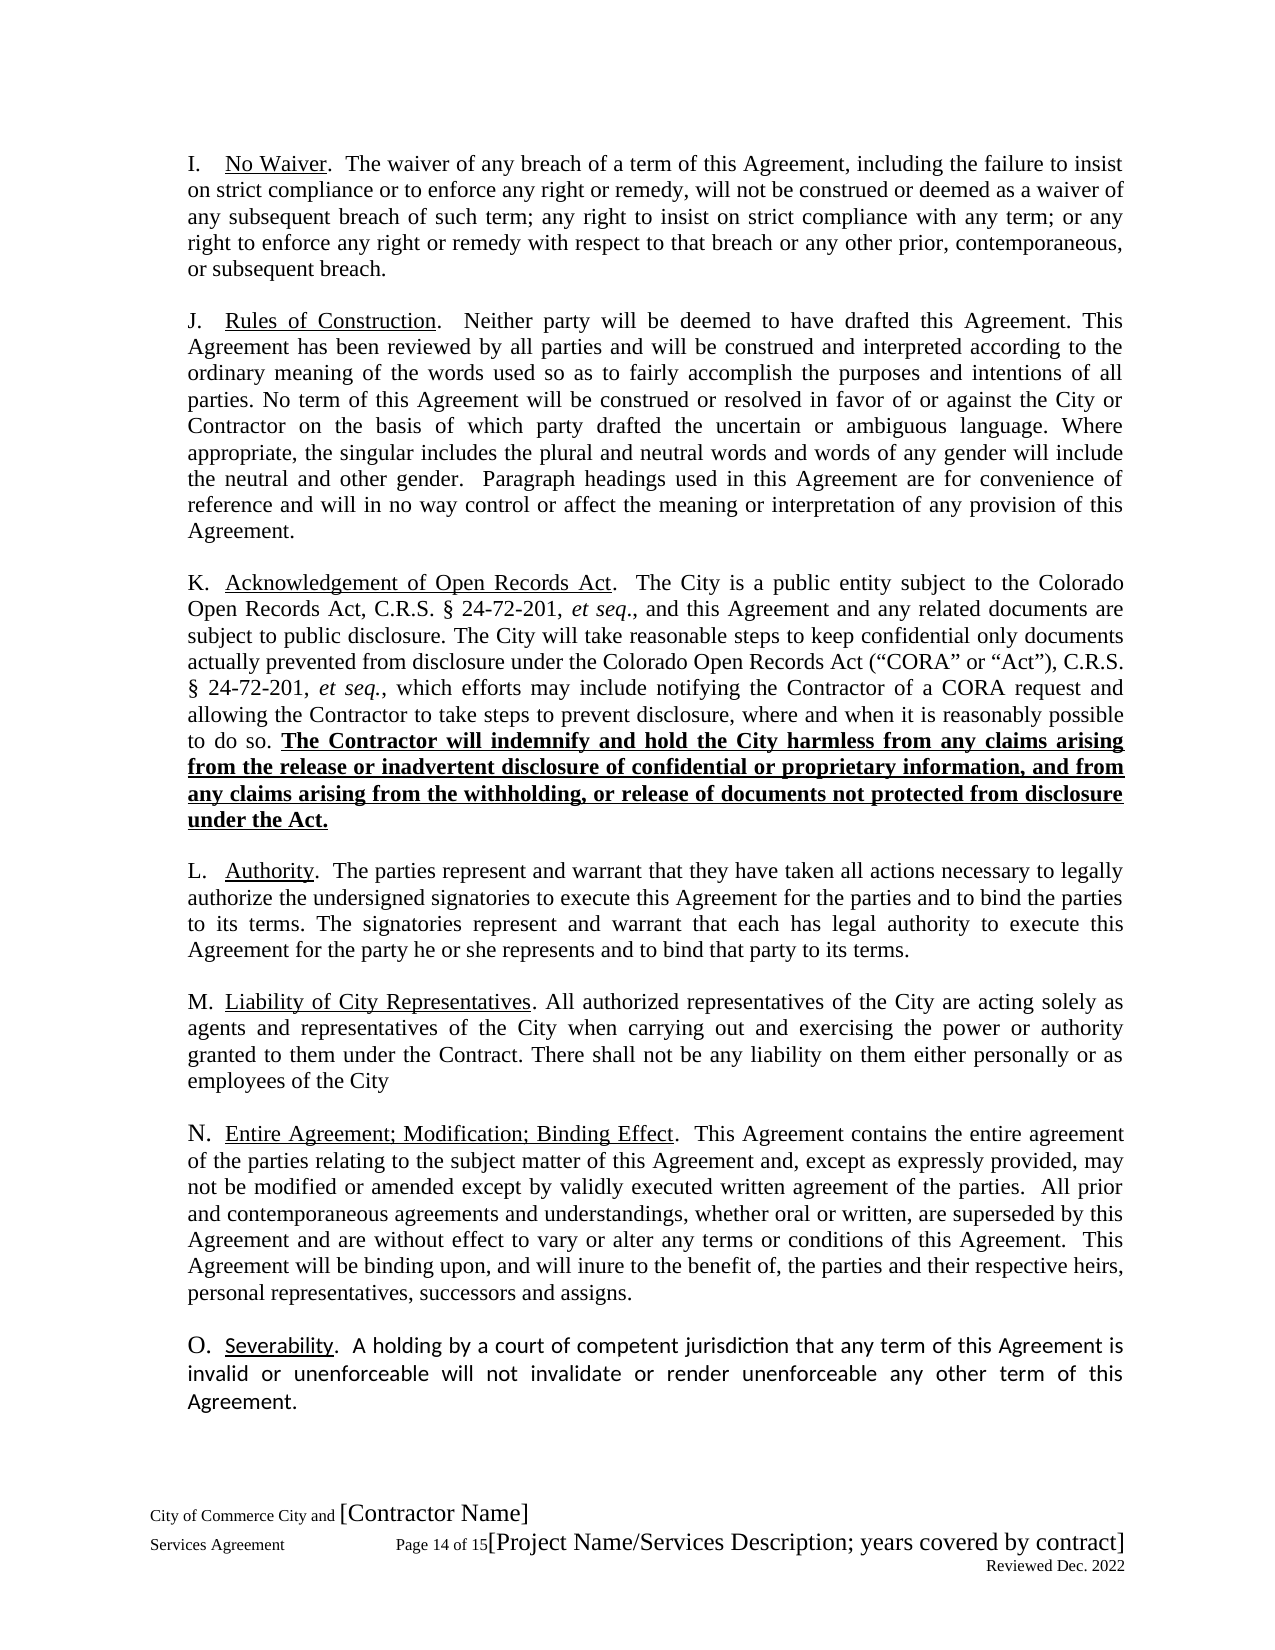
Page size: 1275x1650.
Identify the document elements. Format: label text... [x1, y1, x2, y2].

list Acknowledgement of Open Records Act. The City is a public entity subject to the Colorado Open Records Act, C.R.S. § 24-72-201, et seq., and this Agreement and any related documents are subject to public disclosure. The City will take reasonable steps to keep confidential only documents actually prevented from disclosure under the Colorado Open Records Act (“CORA” or “Act”), C.R.S. § 24-72-201, et seq., which efforts may include notifying the Contractor of a CORA request and allowing the Contractor to take steps to prevent disclosure, where and when it is reasonably possible to do so. The Contractor will indemnify and hold the City harmless from any claims arising from the release or inadvertent disclosure of confidential or proprietary information, and from any claims arising from the withholding, or release of documents not protected from disclosure under the Act. [187, 569, 1125, 776]
list Authority. The parties represent and warrant that they have taken all actions necessary to legally authorize the undersigned signatories to execute this Agreement for the parties and to bind the parties to its terms. The signatories represent and warrant that each has legal authority to execute this Agreement for the party he or she represents and to bind that party to its terms. [187, 857, 1125, 963]
list Entire Agreement; Modification; Binding Effect. This Agreement contains the entire agreement of the parties relating to the subject matter of this Agreement and, except as expressly provided, may not be modified or amended except by validly executed written agreement of the parties. All prior and contemporaneous agreements and understandings, whether oral or written, are superseded by this Agreement and are without effect to vary or alter any terms or conditions of this Agreement. This Agreement will be binding upon, and will inure to the benefit of, the parties and their respective heirs, personal representatives, successors and assigns. [187, 1118, 1125, 1305]
list No Waiver. The waiver of any breach of a term of this Agreement, including the failure to insist on strict compliance or to enforce any right or remedy, will not be construed or deemed as a waiver of any subsequent breach of such term; any right to insist on strict compliance with any term; or any right to enforce any right or remedy with respect to that breach or any other prior, contemporaneous, or subsequent breach. [187, 150, 1125, 282]
list Severability. A holding by a court of competent jurisdiction that any term of this Agreement is invalid or unenforceable will not invalidate or render unenforceable any other term of this Agreement. [187, 1330, 1125, 1415]
list Liability of City Representatives. All authorized representatives of the City are acting solely as agents and representatives of the City when carrying out and exercising the power or authority granted to them under the Contract. There shall not be any liability on them either personally or as employees of the City [187, 988, 1125, 1093]
list Rules of Construction. Neither party will be deemed to have drafted this Agreement. This Agreement has been reviewed by all parties and will be construed and interpreted according to the ordinary meaning of the words used so as to fairly accomplish the purposes and intentions of all parties. No term of this Agreement will be construed or resolved in favor of or against the City or Contractor on the basis of which party drafted the uncertain or ambiguous language. Where appropriate, the singular includes the plural and neutral words and words of any gender will include the neutral and other gender. Paragraph headings used in this Agreement are for convenience of reference and will in no way control or affect the meaning or interpretation of any provision of this Agreement. [187, 307, 1125, 544]
